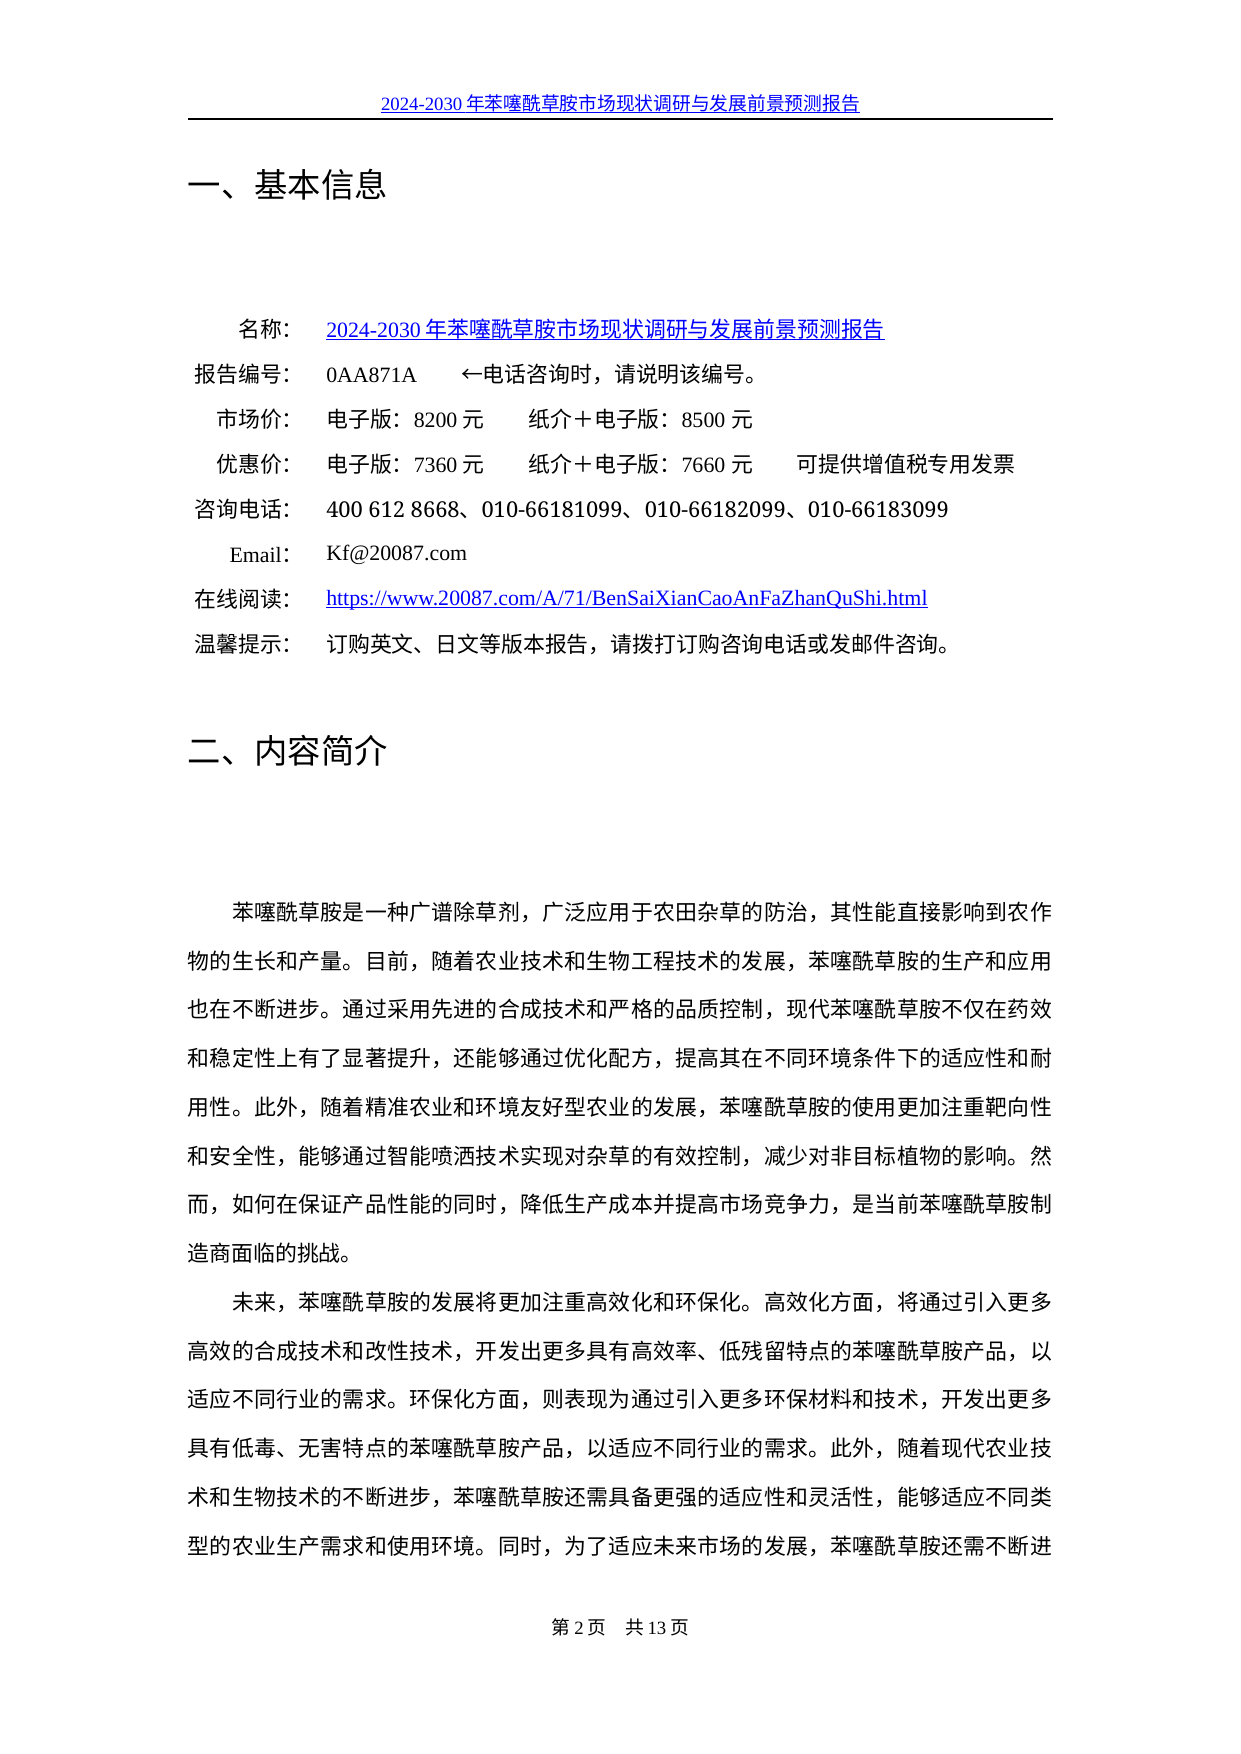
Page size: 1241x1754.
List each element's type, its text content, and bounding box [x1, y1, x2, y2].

table_cell 在线阅读： [167, 582, 315, 627]
table_header 2024-2030年苯噻酰草胺市场现状调研与发展前景预测报告 [315, 312, 1073, 357]
table_cell 电子版：7360 元 纸介＋电子版：7660 元 可提供增值税专用发票 [315, 447, 1073, 492]
table_cell 0AA871A ←电话咨询时，请说明该编号。 [315, 357, 1073, 402]
table_cell 咨询电话： [167, 492, 315, 537]
table_header 名称： [167, 312, 315, 357]
title 一、基本信息 [187, 150, 1053, 215]
table_cell 市场价： [167, 402, 315, 447]
table_cell [315, 582, 1073, 627]
title 二、内容简介 [187, 717, 1053, 782]
table_cell Email： [167, 537, 315, 582]
table_cell 订购英文、日文等版本报告，请拨打订购咨询电话或发邮件咨询。 [315, 627, 1073, 672]
table_cell Kf@20087.com [315, 537, 1073, 582]
table_cell 优惠价： [167, 447, 315, 492]
table_cell 400 612 8668、010-66181099、010-66182099、010-66183099 [315, 492, 1073, 537]
table_cell 温馨提示： [167, 627, 315, 672]
table_cell 报告编号： [167, 357, 315, 402]
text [187, 894, 1053, 1561]
table_cell 电子版：8200 元 纸介＋电子版：8500 元 [315, 402, 1073, 447]
